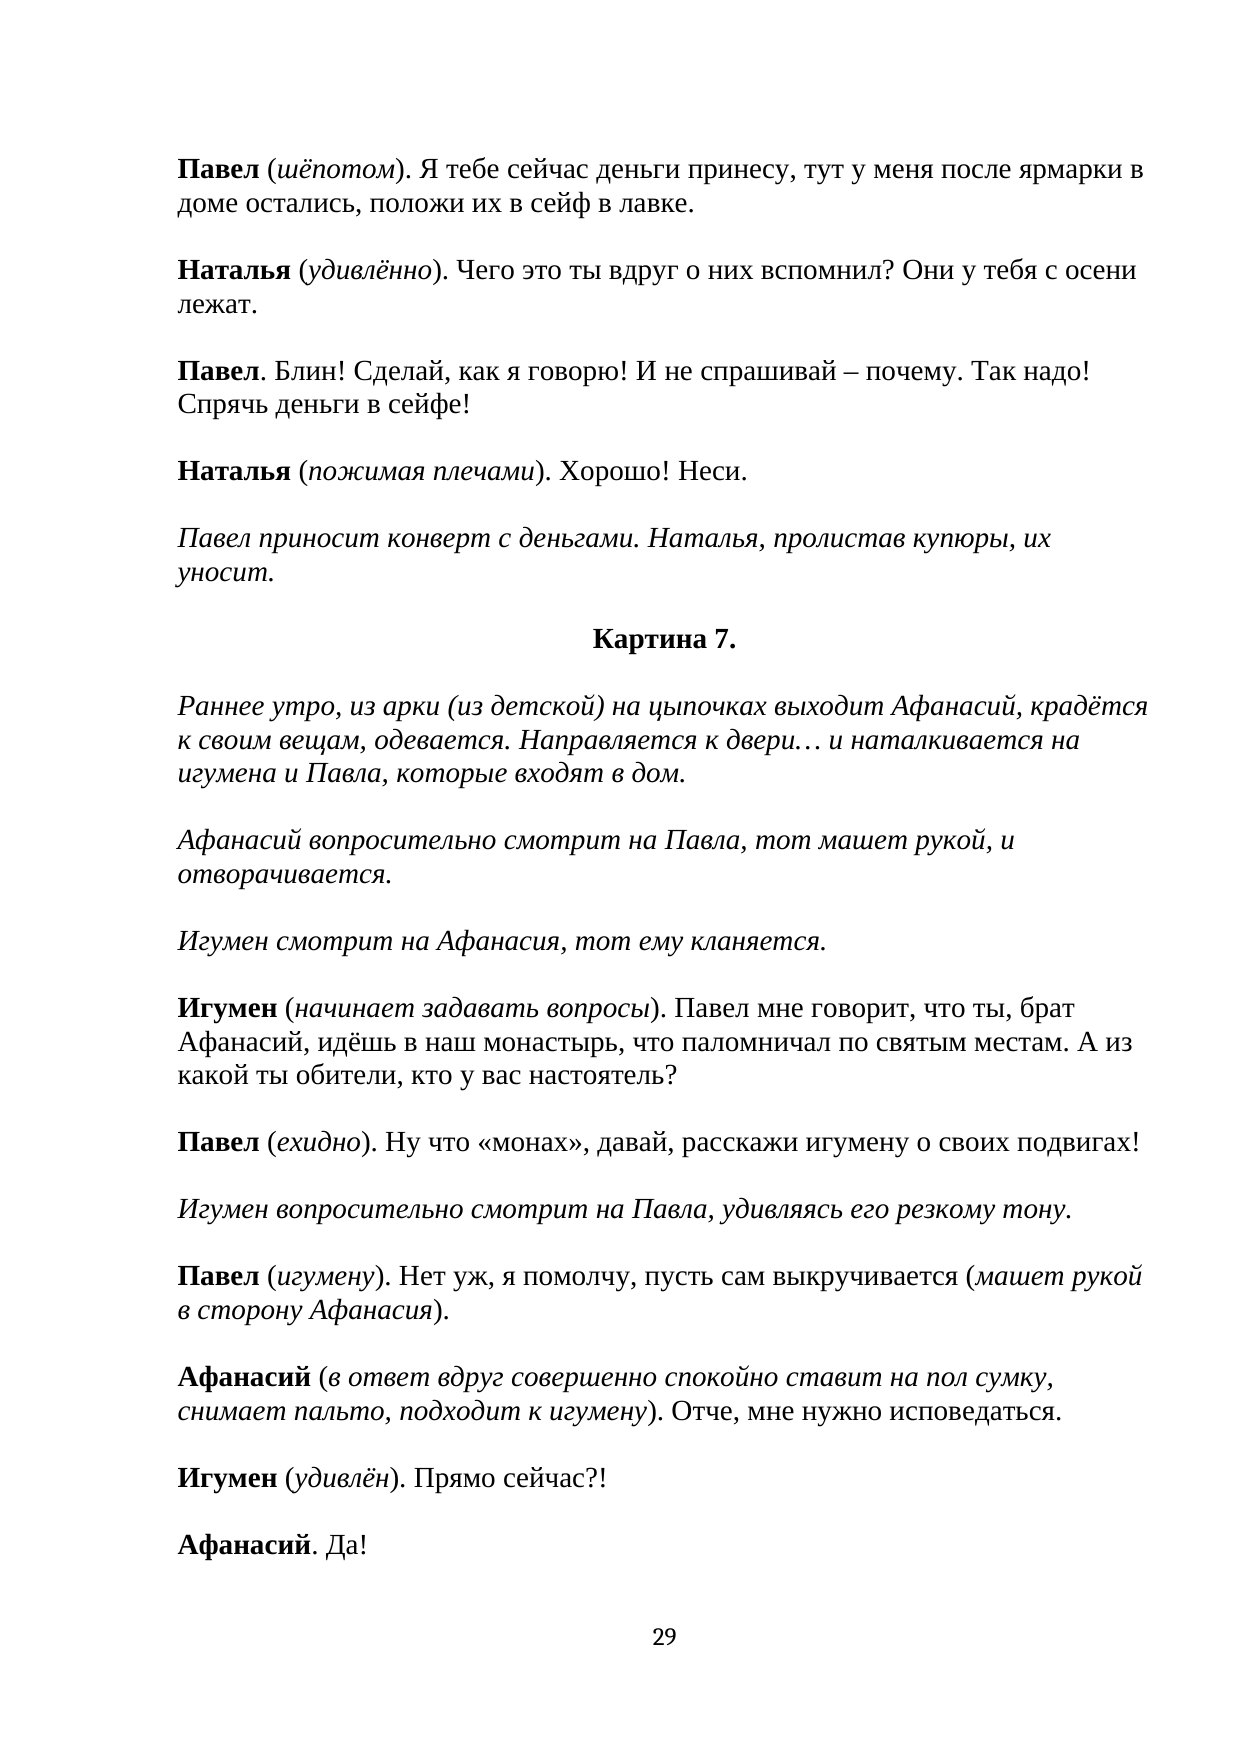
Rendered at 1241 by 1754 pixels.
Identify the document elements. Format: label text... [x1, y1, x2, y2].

text Павел (шёпотом). Я тебе сейчас деньги принесу, тут у меня после ярмарки в доме остались, положи их в сейф в лавке. [177, 152, 1152, 219]
text Игумен смотрит на Афанасия, тот ему кланяется. [177, 923, 1152, 957]
text Афанасий вопросительно смотрит на Павла, тот машет рукой, и отворачивается. [177, 822, 1152, 889]
text Картина 7. [177, 621, 1152, 655]
text Павел. Блин! Сделай, как я говорю! И не спрашивай – почему. Так надо! Спрячь деньги в сейфе! [177, 353, 1152, 420]
text Раннее утро, из арки (из детской) на цыпочках выходит Афанасий, крадётся к своим вещам, одевается. Направляется к двери… и наталкивается на игумена и Павла, которые входят в дом. [177, 688, 1152, 789]
text Наталья (пожимая плечами). Хорошо! Неси. [177, 453, 1152, 487]
text Игумен (удивлён). Прямо сейчас?! [177, 1460, 1152, 1493]
text Павел (игумену). Нет уж, я помолчу, пусть сам выкручивается (машет рукой в сторону Афанасия). [177, 1258, 1152, 1326]
text Игумен (начинает задавать вопросы). Павел мне говорит, что ты, брат Афанасий, идёшь в наш монастырь, что паломничал по святым местам. А из какой ты обители, кто у вас настоятель? [177, 990, 1152, 1091]
text Афанасий. Да! [177, 1527, 1152, 1560]
text Павел приносит конверт с деньгами. Наталья, пролистав купюры, их уносит. [177, 521, 1152, 588]
text Павел (ехидно). Ну что «монах», давай, расскажи игумену о своих подвигах! [177, 1124, 1152, 1158]
text Наталья (удивлённо). Чего это ты вдруг о них вспомнил? Они у тебя с осени лежат. [177, 252, 1152, 319]
text Игумен вопросительно смотрит на Павла, удивляясь его резкому тону. [177, 1191, 1152, 1225]
text Афанасий (в ответ вдруг совершенно спокойно ставит на пол сумку, снимает пальто, подходит к игумену). Отче, мне нужно исповедаться. [177, 1359, 1152, 1426]
